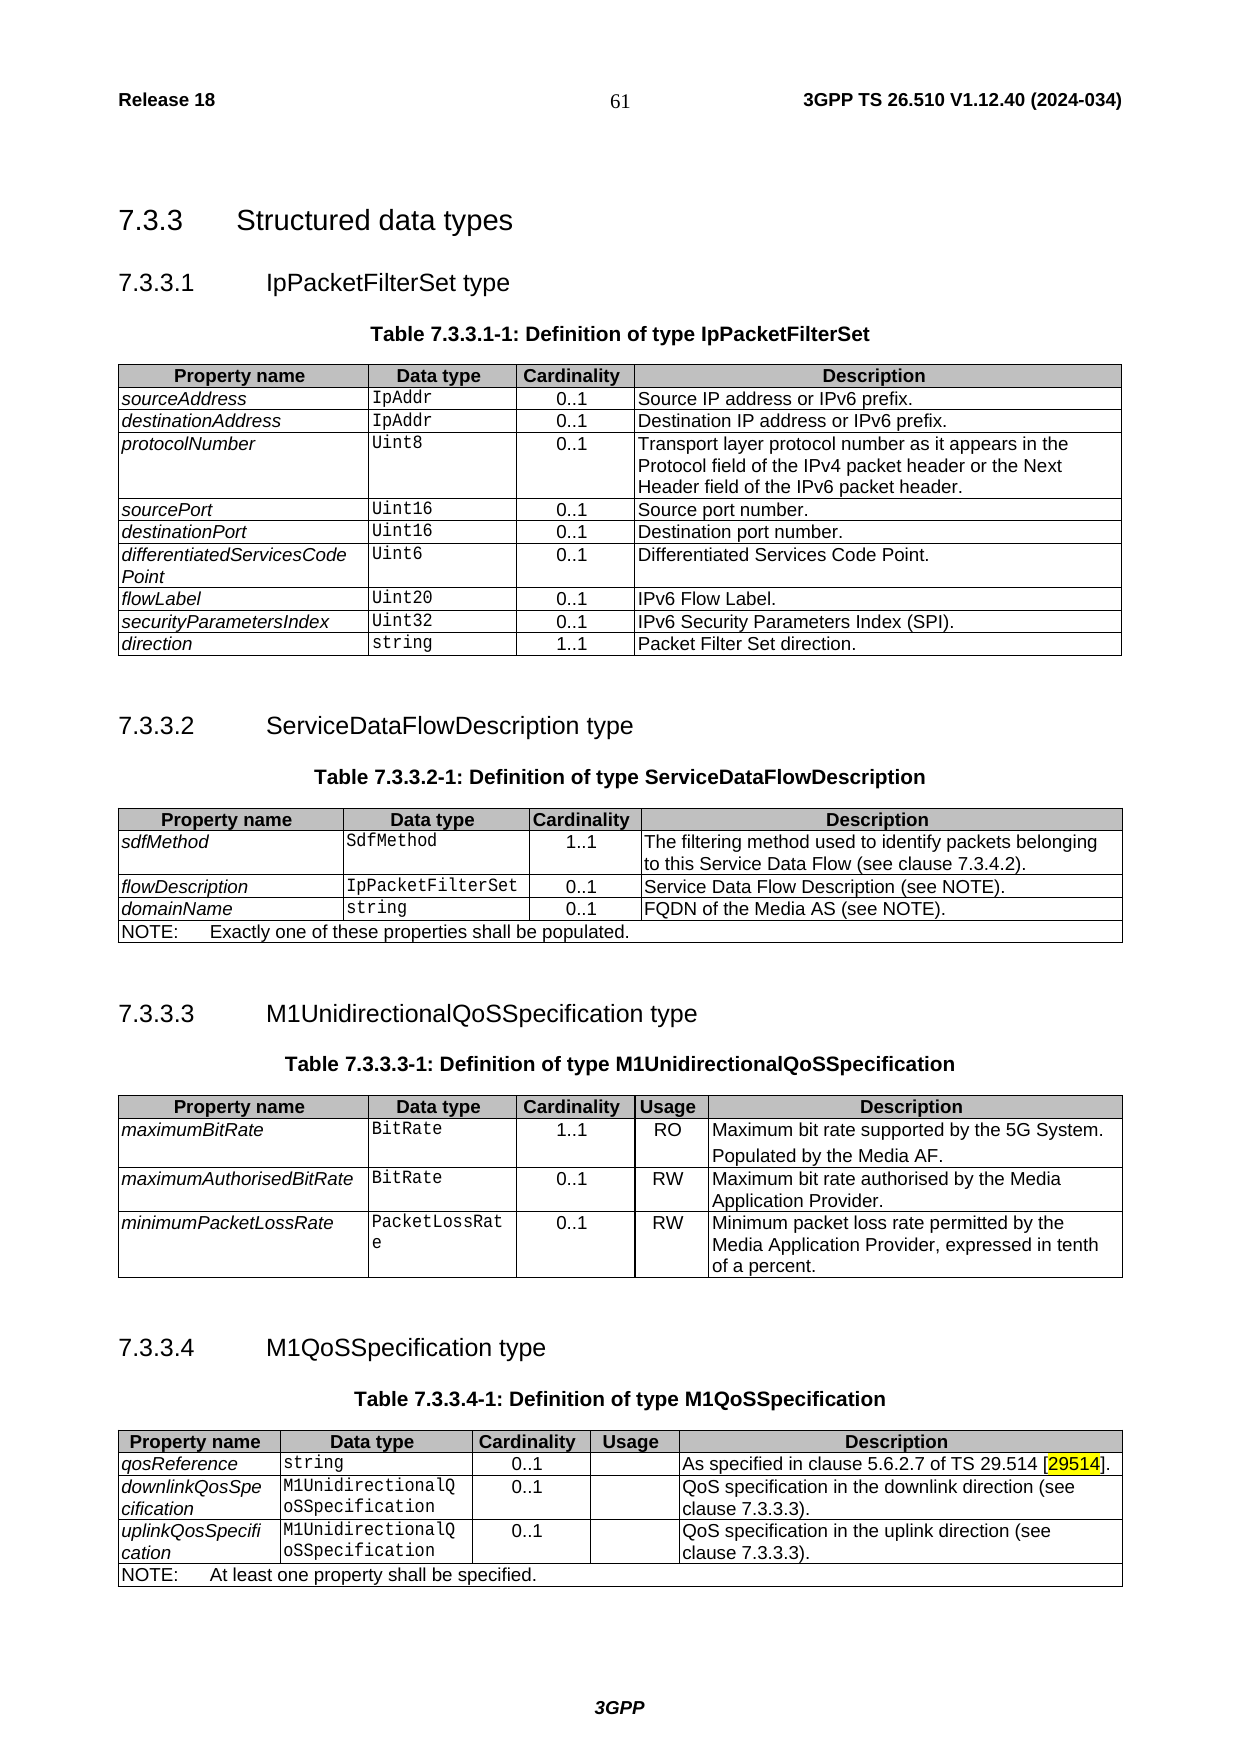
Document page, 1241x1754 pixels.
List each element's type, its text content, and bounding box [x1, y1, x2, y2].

table_cell QoS specification in the downlink direction (see clause 7.3.3.3). [680, 1476, 1122, 1519]
table_header Data type [369, 365, 516, 387]
table_cell minimumPacketLossRate [119, 1212, 368, 1277]
table_cell IpAddr [369, 388, 516, 409]
text Table 7.3.3.3-1: Definition of type M1UnidirectionalQoSSpecification [118, 1052, 1122, 1076]
table_cell Uint8 [369, 433, 516, 498]
table_cell M1Unidirectional‌QoS‌Specification [281, 1476, 472, 1519]
table_cell destinationPort [119, 521, 368, 543]
subtitle 7.3.3.1 IpPacketFilterSet type [118, 268, 1122, 296]
table_cell IpPacketFilterSet [344, 875, 529, 897]
table_cell Source port number. [635, 499, 1121, 520]
table_header Cardinality [473, 1431, 590, 1452]
table_cell domainName [119, 898, 343, 919]
table_cell 0..1 [517, 1168, 634, 1211]
table_cell 0..1 [517, 611, 634, 632]
table_cell 0..1 [517, 1212, 634, 1277]
table_cell The filtering method used to identify packets belonging to this Service Data Flow (see clause 7.3.4.2). [642, 831, 1122, 874]
table_cell differentiated‌Services‌Code‌Point [119, 544, 368, 587]
table_cell Uint16 [369, 499, 516, 520]
table_cell 0..1 [473, 1476, 590, 1519]
table_cell Uint16 [369, 521, 516, 543]
table_cell [591, 1476, 679, 1519]
table_cell flowDescription [119, 875, 343, 897]
table_cell As specified in clause 5.6.2.7 of TS 29.514 [29514]. [680, 1453, 1048, 1475]
subtitle 7.3.3.4 M1QoSSpecification type [118, 1333, 1122, 1362]
subtitle 7.3.3.2 ServiceDataFlowDescription type [118, 711, 1122, 740]
table_cell sourceAddress [119, 388, 368, 409]
table_cell string [369, 633, 516, 655]
table_cell NOTE: Exactly one of these properties shall be populated. [119, 921, 1122, 942]
text Table 7.3.3.4-1: Definition of type M1QoSSpecification [118, 1387, 1122, 1411]
table_cell 1..1 [530, 831, 641, 874]
table_header Cardinality [517, 1096, 634, 1118]
text Table 7.3.3.1-1: Definition of type IpPacketFilterSet [118, 321, 1122, 345]
table_cell Uint20 [369, 588, 516, 609]
table_cell direction [119, 633, 368, 655]
table_cell flowLabel [119, 588, 368, 609]
table_cell Source IP address or IPv6 prefix. [635, 388, 1121, 409]
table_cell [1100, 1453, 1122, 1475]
table_cell [591, 1453, 679, 1475]
table_header Property name [119, 1431, 280, 1452]
table_header Data type [344, 809, 529, 830]
table_cell 0..1 [530, 898, 641, 919]
table_header Data type [369, 1096, 516, 1118]
table_cell qosReference [119, 1453, 280, 1475]
table_header Property name [119, 809, 343, 830]
table_cell 0..1 [530, 875, 641, 897]
table_cell M1Unidirectional‌QoS‌Specification [281, 1520, 472, 1563]
table_header Usage [636, 1096, 708, 1118]
table_cell protocolNumber [119, 433, 368, 498]
table_cell sourcePort [119, 499, 368, 520]
text Table 7.3.3.2-1: Definition of type ServiceDataFlowDescription [118, 765, 1122, 789]
table_header Description [635, 365, 1121, 387]
table_cell QoS specification in the uplink direction (see clause 7.3.3.3). [680, 1520, 1122, 1563]
table_cell 0..1 [517, 410, 634, 432]
table_cell string [344, 898, 529, 919]
table_cell 0..1 [473, 1520, 590, 1563]
table_cell 1..1 [517, 1119, 634, 1167]
table_header Cardinality [517, 365, 634, 387]
table_cell IPv6 Flow Label. [635, 588, 1121, 609]
table_cell security‌Parameters‌Index [119, 611, 368, 632]
table_cell IpAddr [369, 410, 516, 432]
table_cell 0..1 [473, 1453, 590, 1475]
table_header Description [709, 1096, 1122, 1118]
table_cell Packet‌Loss‌Rate [369, 1212, 516, 1277]
table_cell IPv6 Security Parameters Index (SPI). [635, 611, 1121, 632]
table_cell 0..1 [517, 433, 634, 498]
table_cell BitRate [369, 1119, 516, 1167]
table_cell downlink‌Qos‌Specification [119, 1476, 280, 1519]
table_header Usage [591, 1431, 679, 1452]
table_header Data type [281, 1431, 472, 1452]
table_cell Maximum bit rate supported by the 5G System. Populated by the Media AF. [709, 1119, 1122, 1167]
table_header Property name [119, 365, 368, 387]
table_cell 0..1 [517, 544, 634, 587]
table_cell string [281, 1453, 472, 1475]
table_cell Packet Filter Set direction. [635, 633, 1121, 655]
table_cell NOTE: At least one property shall be specified. [119, 1564, 1122, 1586]
table_cell Service Data Flow Description (see NOTE). [642, 875, 1122, 897]
table_cell SdfMethod [344, 831, 529, 874]
table_cell BitRate [369, 1168, 516, 1211]
table_cell 0..1 [517, 588, 634, 609]
table_cell 0..1 [517, 499, 634, 520]
table_cell RW [636, 1212, 708, 1277]
table_header Description [680, 1431, 1122, 1452]
table_cell Maximum bit rate authorised by the Media Application Provider. [709, 1168, 1122, 1211]
table_cell maximumBitRate [119, 1119, 368, 1167]
table_cell Transport layer protocol number as it appears in the Protocol field of the IPv4 packet header or the Next Header field of the IPv6 packet header. [635, 433, 1121, 498]
table_cell 0..1 [517, 521, 634, 543]
table_cell 1..1 [517, 633, 634, 655]
subtitle 7.3.3.3 M1UnidirectionalQoSSpecification type [118, 998, 1122, 1027]
table_cell Minimum packet loss rate permitted by the Media Application Provider, expressed in tenth of a percent. [709, 1212, 1122, 1277]
subtitle 7.3.3 Structured data types [118, 203, 1122, 236]
table_cell uplink‌Qos‌Specification [119, 1520, 280, 1563]
table_cell RW [636, 1168, 708, 1211]
table_cell Uint6 [369, 544, 516, 587]
table_cell RO [636, 1119, 708, 1167]
table_cell maximumAuthorisedBitRate [119, 1168, 368, 1211]
table_cell 0..1 [517, 388, 634, 409]
table_header Description [642, 809, 1122, 830]
table_header Property name [119, 1096, 368, 1118]
table_cell Uint32 [369, 611, 516, 632]
table_cell FQDN of the Media AS (see NOTE). [642, 898, 1122, 919]
table_cell Destination IP address or IPv6 prefix. [635, 410, 1121, 432]
table_cell sdfMethod [119, 831, 343, 874]
table_header Cardinality [530, 809, 641, 830]
table_cell Differentiated Services Code Point. [635, 544, 1121, 587]
table_cell [591, 1520, 679, 1563]
table_cell destinationAddress [119, 410, 368, 432]
table_cell Destination port number. [635, 521, 1121, 543]
